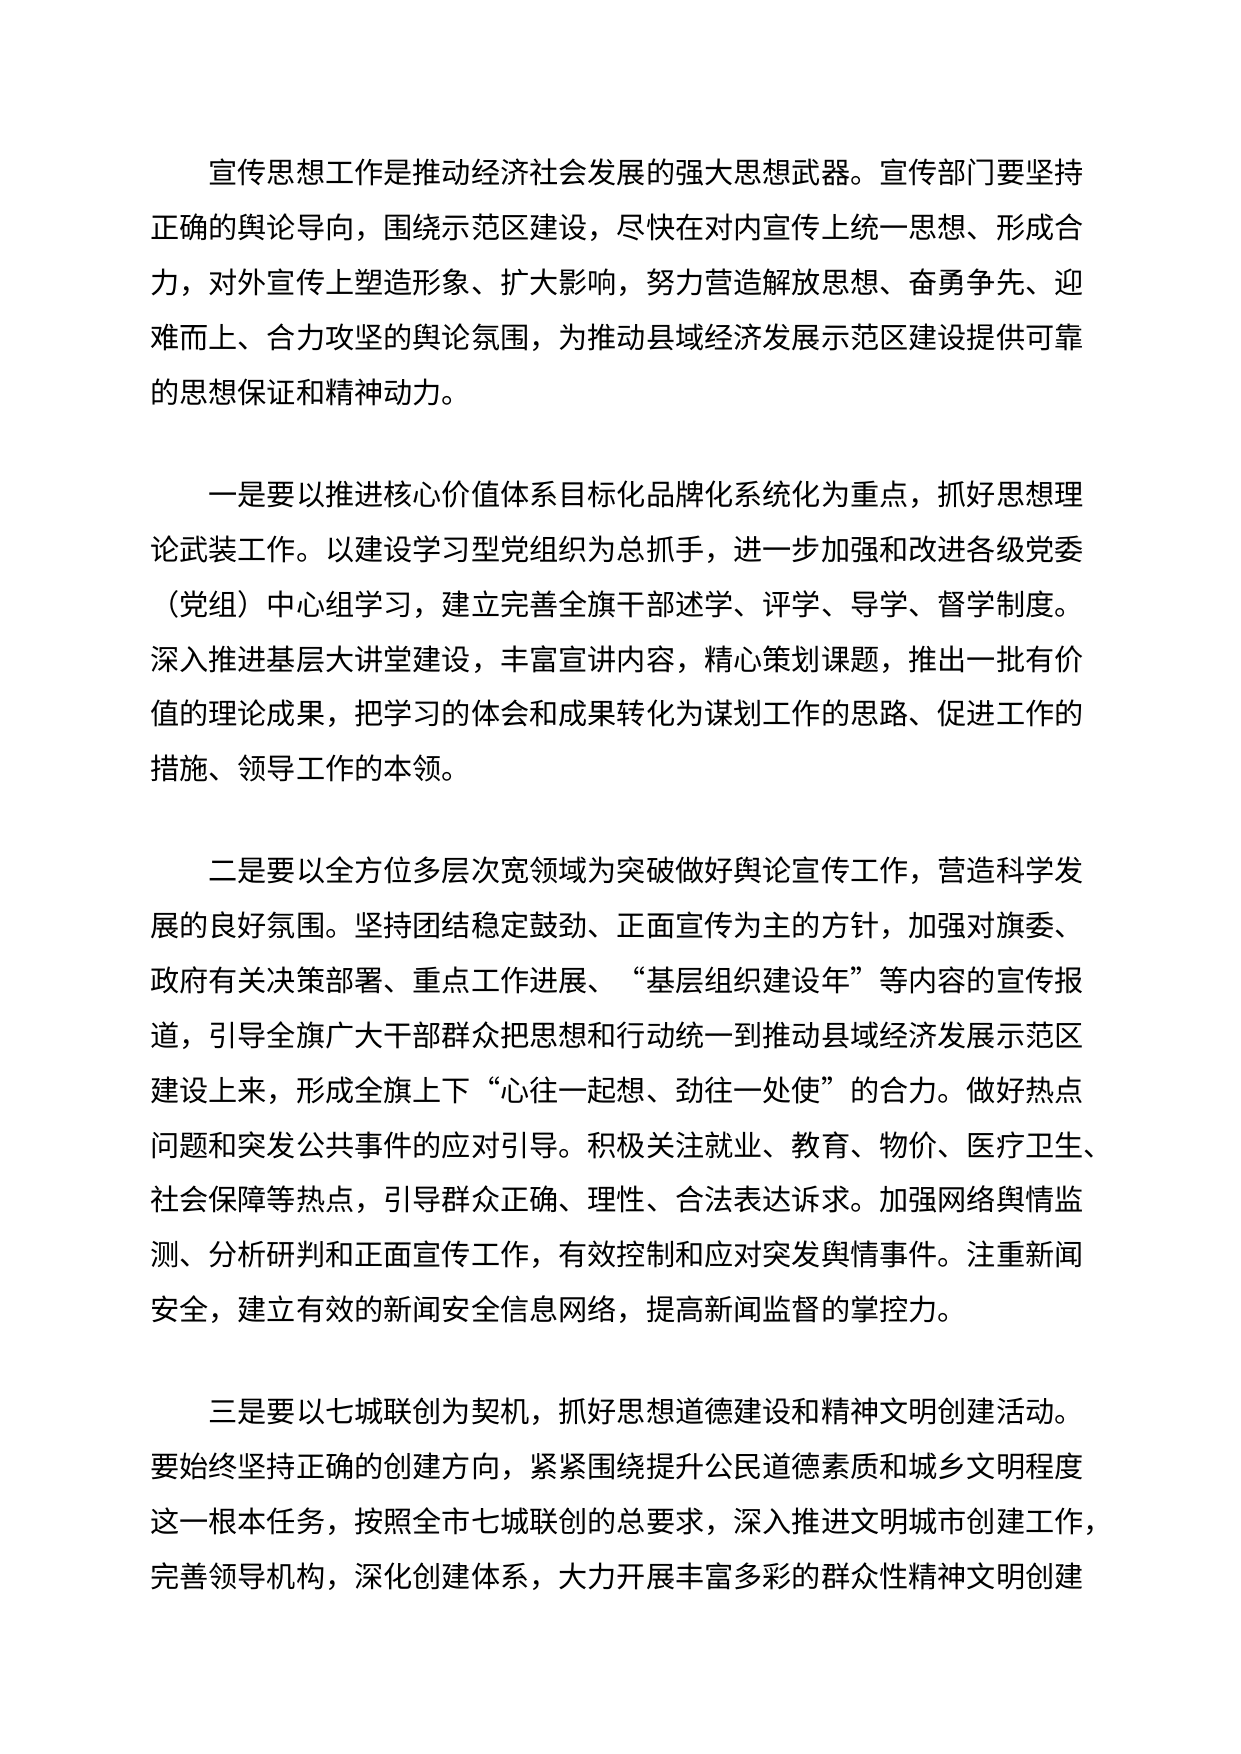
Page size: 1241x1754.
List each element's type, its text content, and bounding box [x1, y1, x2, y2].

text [150, 1388, 1090, 1596]
text 二是要以全方位多层次宽领域为突破做好舆论宣传工作，营造科学发展的良好氛围。坚持团结稳定鼓劲、正面宣传为主的方针，加强对旗委、政府有关决策部署、重点工作进展、“基层组织建设年”等内容的宣传报道，引导全旗广大干部群众把思想和行动统一到推动县域经济发展示范区建设上来，形成全旗上下“心往一起想、劲往一处使”的合力。做好热点问题和突发公共事件的应对引导。积极关注就业、教育、物价、医疗卫生、社会保障等热点，引导群众正确、理性、合法表达诉求。加强网络舆情监测、分析研判和正面宣传工作，有效控制和应对突发舆情事件。注重新闻安全，建立有效的新闻安全信息网络，提高新闻监督的掌控力。 [150, 848, 1090, 1329]
text 宣传思想工作是推动经济社会发展的强大思想武器。宣传部门要坚持正确的舆论导向，围绕示范区建设，尽快在对内宣传上统一思想、形成合力，对外宣传上塑造形象、扩大影响，努力营造解放思想、奋勇争先、迎难而上、合力攻坚的舆论氛围，为推动县域经济发展示范区建设提供可靠的思想保证和精神动力。 [150, 150, 1090, 412]
text 一是要以推进核心价值体系目标化品牌化系统化为重点，抓好思想理论武装工作。以建设学习型党组织为总抓手，进一步加强和改进各级党委（党组）中心组学习，建立完善全旗干部述学、评学、导学、督学制度。深入推进基层大讲堂建设，丰富宣讲内容，精心策划课题，推出一批有价值的理论成果，把学习的体会和成果转化为谋划工作的思路、促进工作的措施、领导工作的本领。 [150, 471, 1090, 788]
